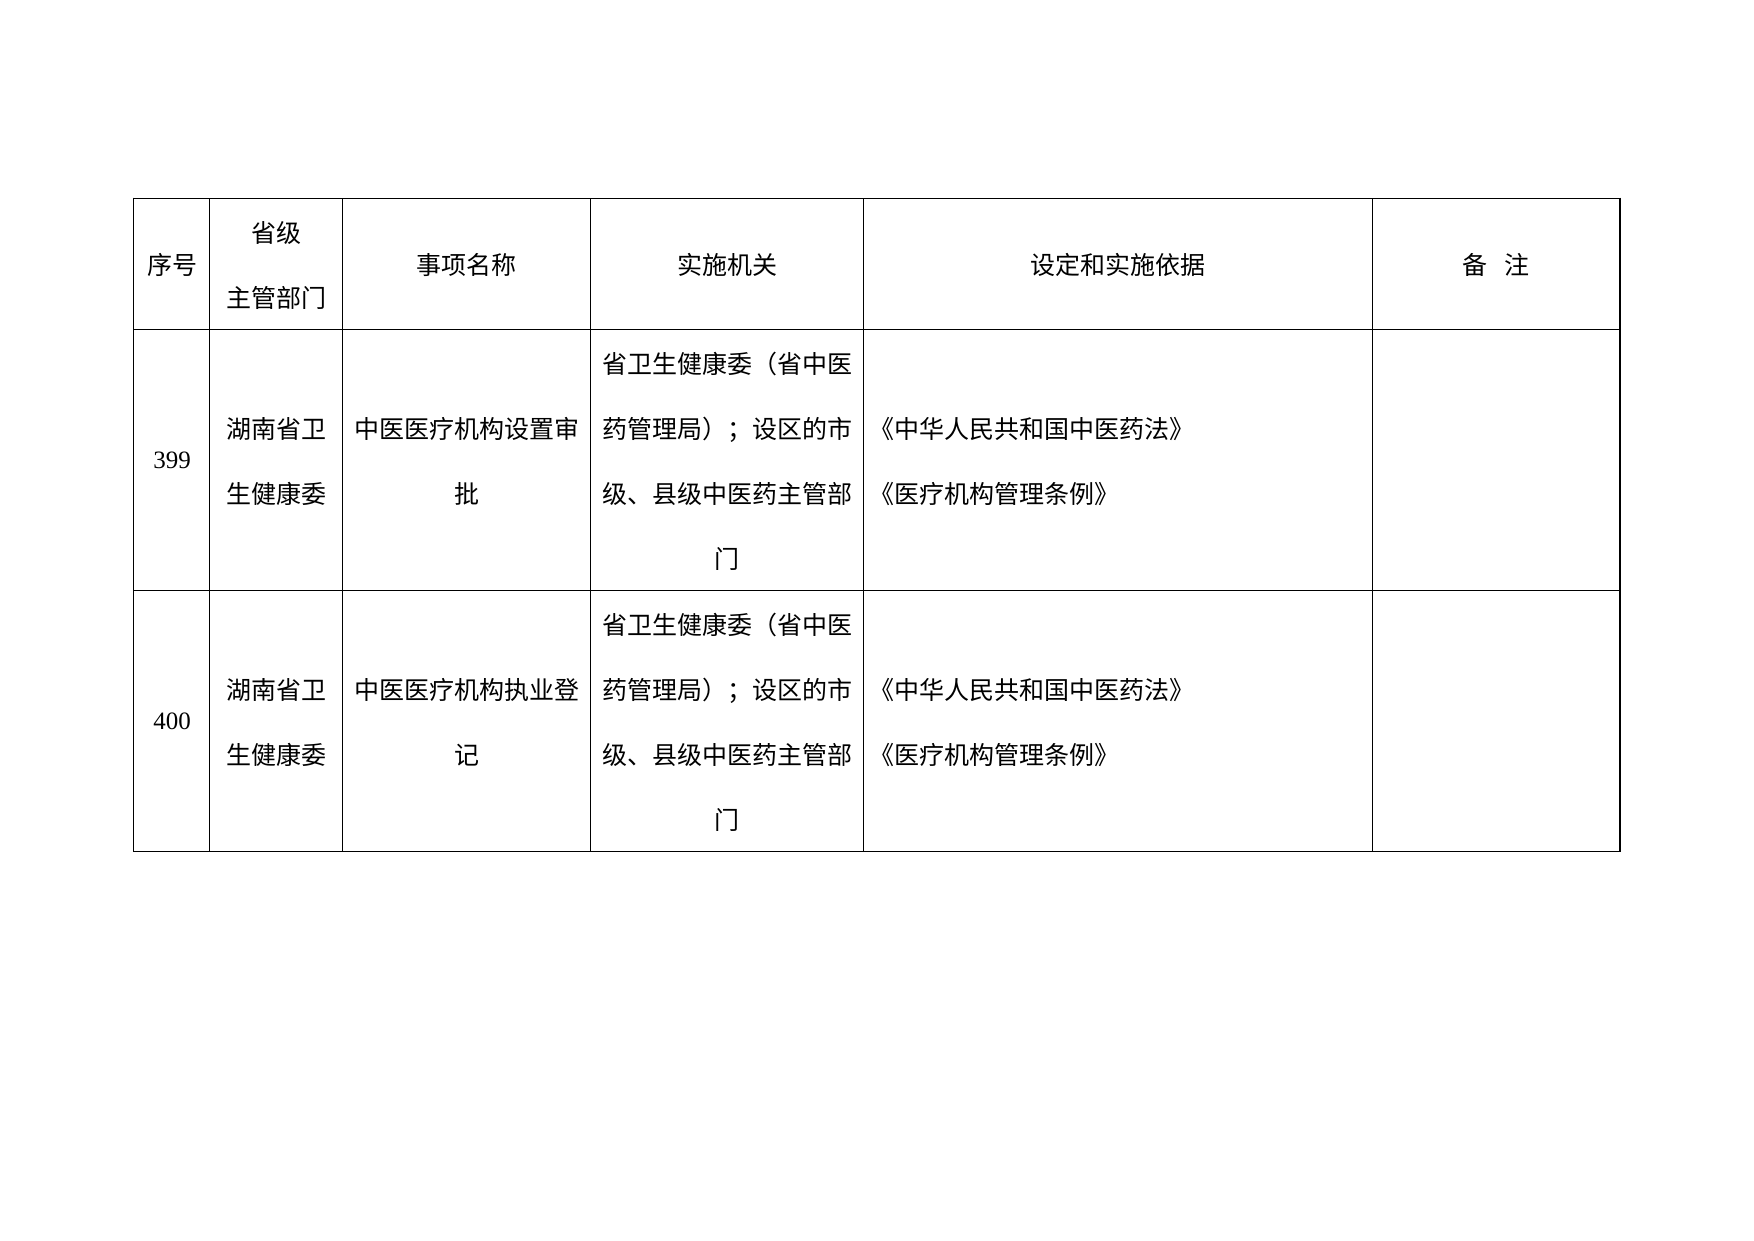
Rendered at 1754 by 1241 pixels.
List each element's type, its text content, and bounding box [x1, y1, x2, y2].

table_header 设定和实施依据 [864, 199, 1372, 329]
table_header 备 注 [1373, 199, 1619, 329]
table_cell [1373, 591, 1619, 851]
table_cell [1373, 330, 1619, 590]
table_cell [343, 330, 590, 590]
table_header 序号 [134, 199, 209, 329]
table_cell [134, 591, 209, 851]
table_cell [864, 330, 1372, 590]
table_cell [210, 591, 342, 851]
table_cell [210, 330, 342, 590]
table_header 省级 主管部门 [210, 199, 342, 329]
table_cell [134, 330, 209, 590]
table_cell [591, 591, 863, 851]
table_header 事项名称 [343, 199, 590, 329]
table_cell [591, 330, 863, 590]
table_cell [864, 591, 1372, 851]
table_header 实施机关 [591, 199, 863, 329]
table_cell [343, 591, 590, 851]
